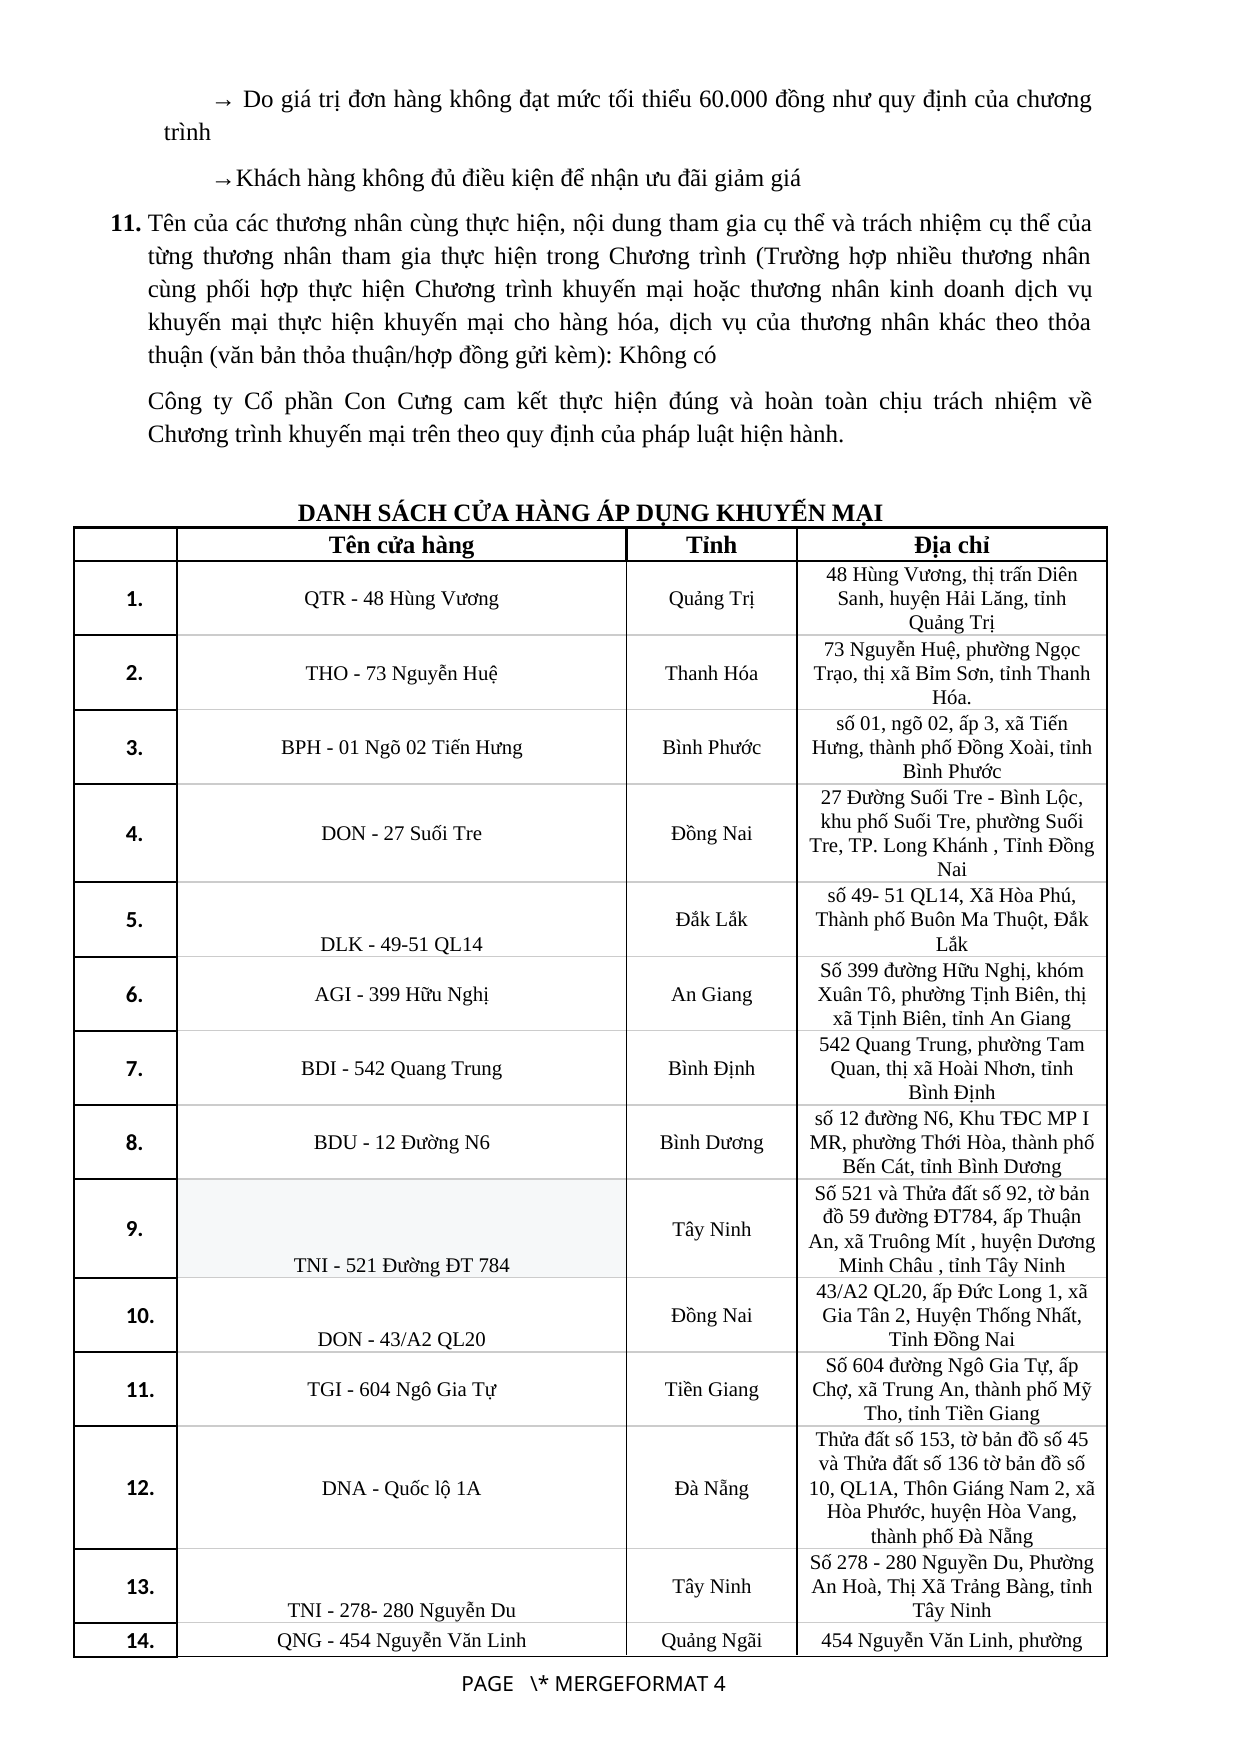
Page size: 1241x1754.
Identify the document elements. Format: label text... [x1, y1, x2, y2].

table_cell Tiền Giang [627, 1353, 796, 1425]
table_cell Đồng Nai [627, 785, 796, 881]
table_cell TGI - 604 Ngô Gia Tự [178, 1353, 626, 1425]
table_cell 48 Hùng Vương, thị trấn Diên Sanh, huyện Hải Lăng, tỉnh Quảng Trị [798, 562, 1106, 634]
table_cell Số 521 và Thửa đất số 92, tờ bản đồ 59 đường ĐT784, ấp Thuận An, xã Truông Mít , huyện Dương Minh Châu , tỉnh Tây Ninh [798, 1180, 1106, 1277]
table_cell [75, 711, 176, 783]
table_cell Quảng Ngãi [626, 1623, 797, 1656]
table_cell DNA - Quốc lộ 1A [178, 1427, 626, 1548]
table_cell 43/A2 QL20, ấp Đức Long 1, xã Gia Tân 2, Huyện Thống Nhất, Tỉnh Đồng Nai [798, 1278, 1106, 1351]
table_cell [178, 1623, 626, 1656]
table_cell DON - 43/A2 QL20 [178, 1278, 626, 1351]
table_cell [75, 1180, 176, 1277]
table_cell Đắk Lắk [627, 883, 796, 956]
text → Do giá trị đơn hàng không đạt mức tối thiểu 60.000 đồng như quy định của chương trình [164, 84, 1093, 146]
table_cell QTR - 48 Hùng Vương [178, 562, 626, 634]
text →Khách hàng không đủ điều kiện để nhận ưu đãi giảm giá [164, 163, 1093, 192]
text DANH SÁCH CỬA HÀNG ÁP DỤNG KHUYẾN MẠI [89, 498, 1093, 526]
table_cell AGI - 399 Hữu Nghị [178, 957, 626, 1030]
table_cell Số 278 - 280 Nguyền Du, Phường An Hoà, Thị Xã Trảng Bàng, tỉnh Tây Ninh [798, 1549, 1106, 1622]
table_cell số 12 đường N6, Khu TĐC MP I MR, phường Thới Hòa, thành phố Bến Cát, tỉnh Bình Dương [798, 1106, 1106, 1178]
table_cell 542 Quang Trung, phường Tam Quan, thị xã Hoài Nhơn, tỉnh Bình Định [798, 1031, 1106, 1104]
table_cell [75, 1353, 176, 1425]
table_cell [75, 1624, 176, 1656]
table_cell 27 Đường Suối Tre - Bình Lộc, khu phố Suối Tre, phường Suối Tre, TP. Long Khánh , Tỉnh Đồng Nai [798, 785, 1106, 881]
table_cell TNI - 521 Đường ĐT 784 [178, 1180, 626, 1277]
table_cell Bình Dương [627, 1106, 796, 1178]
table_cell DON - 27 Suối Tre [178, 785, 626, 881]
table_cell BPH - 01 Ngõ 02 Tiến Hưng [178, 710, 626, 783]
table_header Tên cửa hàng [178, 529, 625, 560]
table_cell BDU - 12 Đường N6 [178, 1106, 626, 1178]
table_cell số 49- 51 QL14, Xã Hòa Phú, Thành phố Buôn Ma Thuột, Đắk Lắk [798, 883, 1106, 956]
table_cell [75, 883, 176, 956]
table_cell Bình Định [627, 1031, 796, 1104]
table_cell An Giang [627, 957, 796, 1030]
text Công ty Cổ phần Con Cưng cam kết thực hiện đúng và hoàn toàn chịu trách nhiệm về Chương trình khuyến mại trên theo quy định của pháp luật hiện hành. [148, 386, 1093, 448]
table_cell Bình Phước [627, 710, 796, 783]
table_cell [75, 636, 176, 709]
table_cell Tây Ninh [627, 1549, 796, 1622]
list Tên của các thương nhân cùng thực hiện, nội dung tham gia cụ thể và trách nhiệm cụ thể của từng thương nhân tham gia thực hiện trong Chương trình (Trường hợp nhiều thương nhân cùng phối hợp thực hiện Chương trình khuyến mại hoặc thương nhân kinh doanh dịch vụ khuyến mại thực hiện khuyến mại cho hàng hóa, dịch vụ của thương nhân khác theo thỏa thuận (văn bản thỏa thuận/hợp đồng gửi kèm): Không có [110, 208, 1093, 369]
table_header [75, 529, 176, 560]
table_cell Số 399 đường Hữu Nghị, khóm Xuân Tô, phường Tịnh Biên, thị xã Tịnh Biên, tỉnh An Giang [798, 957, 1106, 1030]
table_header Địa chỉ [798, 529, 1106, 560]
table_cell Đồng Nai [627, 1278, 796, 1351]
table_cell Đà Nẵng [627, 1427, 796, 1548]
table_cell [75, 785, 176, 881]
table_cell [75, 1427, 176, 1548]
table_cell [75, 1279, 176, 1351]
table_cell [75, 958, 176, 1030]
table_cell Quảng Trị [627, 562, 796, 634]
table_cell số 01, ngõ 02, ấp 3, xã Tiến Hưng, thành phố Đồng Xoài, tỉnh Bình Phước [798, 710, 1106, 783]
table_cell Số 604 đường Ngô Gia Tự, ấp Chợ, xã Trung An, thành phố Mỹ Tho, tỉnh Tiền Giang [798, 1353, 1106, 1425]
table_cell DLK - 49-51 QL14 [178, 883, 626, 956]
table_header Tỉnh [628, 529, 796, 560]
table_cell BDI - 542 Quang Trung [178, 1031, 626, 1104]
table_cell THO - 73 Nguyễn Huệ [178, 636, 626, 709]
table_cell Thanh Hóa [627, 636, 796, 709]
table_cell 73 Nguyễn Huệ, phường Ngọc Trạo, thị xã Bỉm Sơn, tỉnh Thanh Hóa. [798, 636, 1106, 709]
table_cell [797, 1623, 1106, 1656]
table_cell TNI - 278- 280 Nguyễn Du [178, 1549, 626, 1622]
table_cell [75, 562, 176, 634]
table_cell [75, 1032, 176, 1104]
table_cell Tây Ninh [627, 1180, 796, 1277]
table_cell [75, 1106, 176, 1178]
table_cell Thửa đất số 153, tờ bản đồ số 45 và Thửa đất số 136 tờ bản đồ số 10, QL1A, Thôn Giáng Nam 2, xã Hòa Phước, huyện Hòa Vang, thành phố Đà Nẵng [798, 1427, 1106, 1548]
table_cell [75, 1550, 176, 1622]
